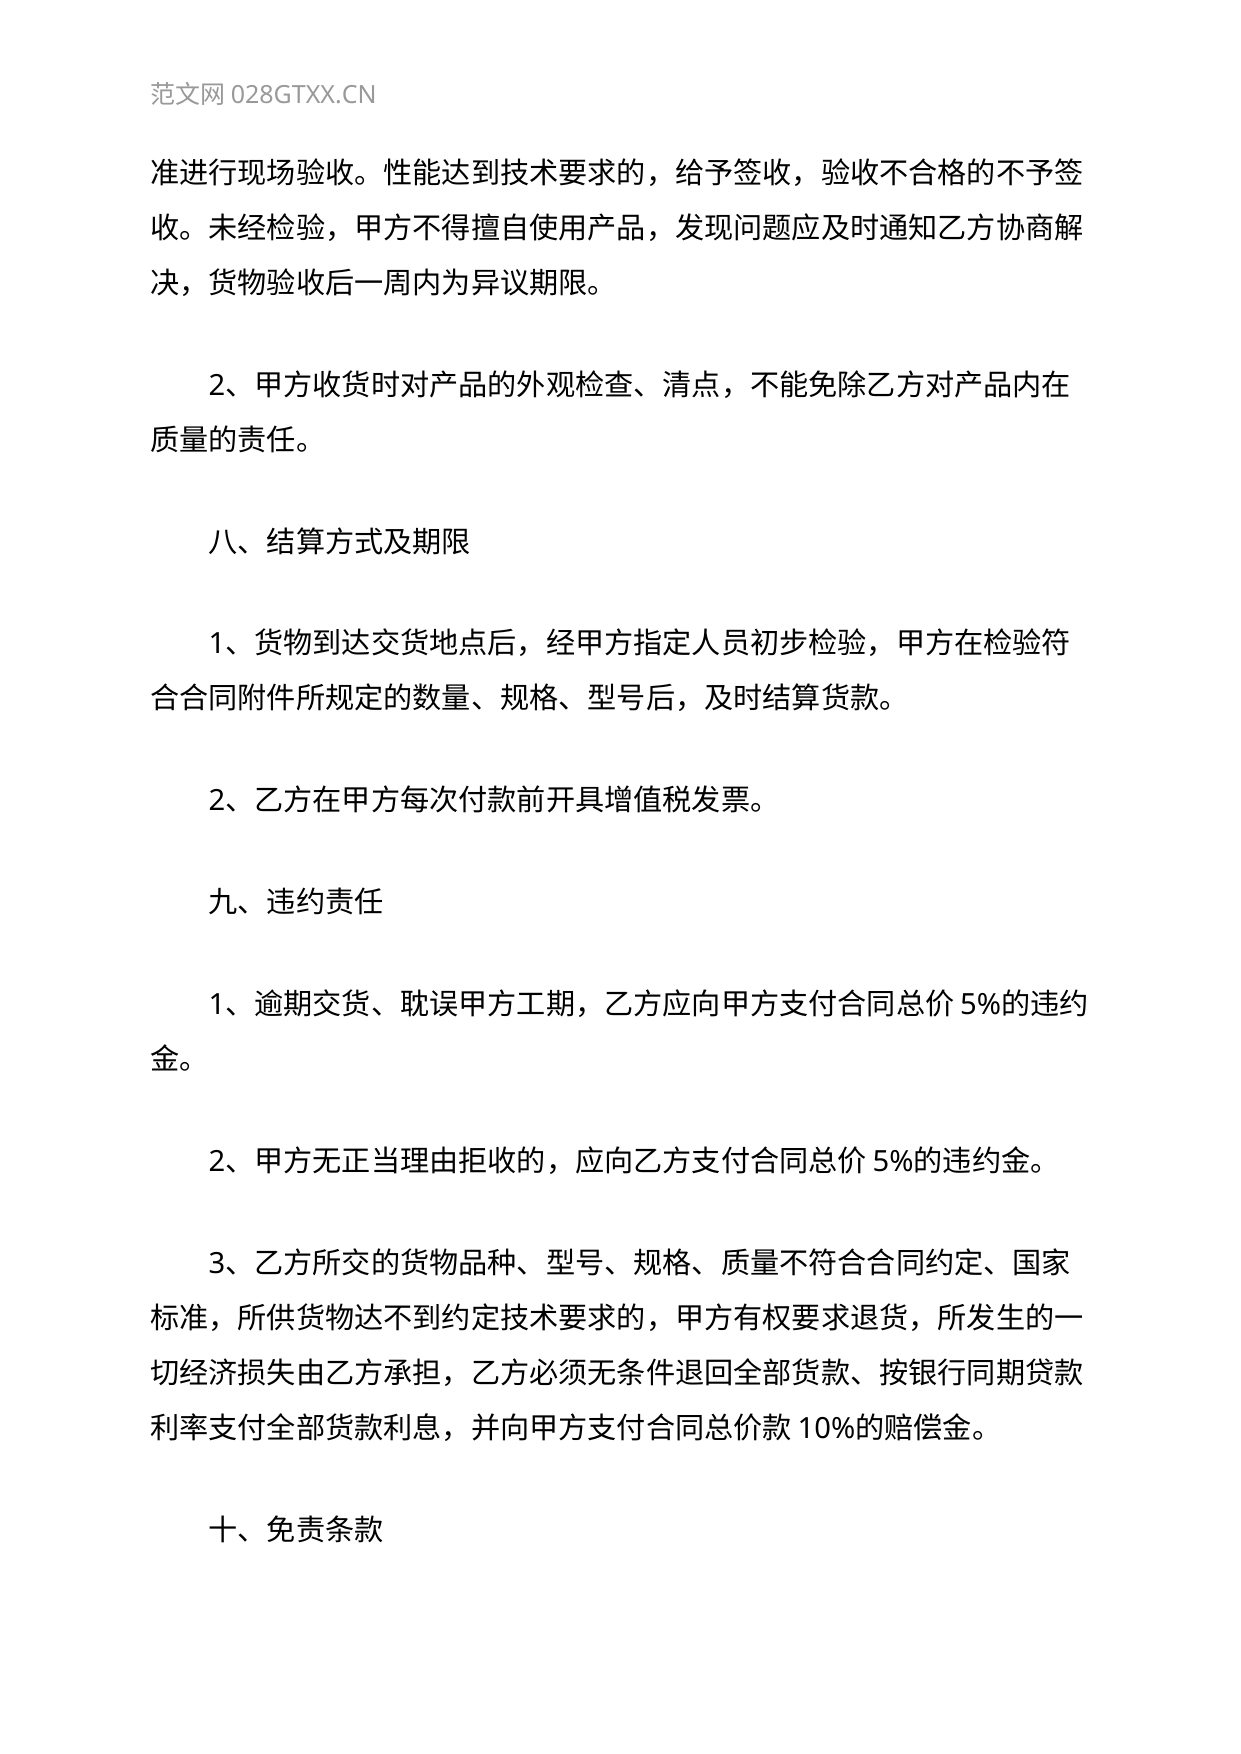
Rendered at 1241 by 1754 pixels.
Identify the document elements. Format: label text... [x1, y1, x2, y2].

text 1、货物到达交货地点后，经甲方指定人员初步检验，甲方在检验符合合同附件所规定的数量、规格、型号后，及时结算货款。 [150, 620, 1090, 717]
text 2、甲方收货时对产品的外观检查、清点，不能免除乙方对产品内在质量的责任。 [150, 362, 1090, 459]
text 十、免责条款 [150, 1506, 1090, 1548]
text 八、结算方式及期限 [150, 518, 1090, 561]
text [150, 150, 1090, 302]
text 2、乙方在甲方每次付款前开具增值税发票。 [150, 777, 1090, 819]
text 3、乙方所交的货物品种、型号、规格、质量不符合合同约定、国家标准，所供货物达不到约定技术要求的，甲方有权要求退货，所发生的一切经济损失由乙方承担，乙方必须无条件退回全部货款、按银行同期贷款利率支付全部货款利息，并向甲方支付合同总价款10%的赔偿金。 [150, 1239, 1090, 1447]
text 1、逾期交货、耽误甲方工期，乙方应向甲方支付合同总价5%的违约金。 [150, 981, 1090, 1078]
text 2、甲方无正当理由拒收的，应向乙方支付合同总价5%的违约金。 [150, 1137, 1090, 1180]
text 九、违约责任 [150, 879, 1090, 921]
